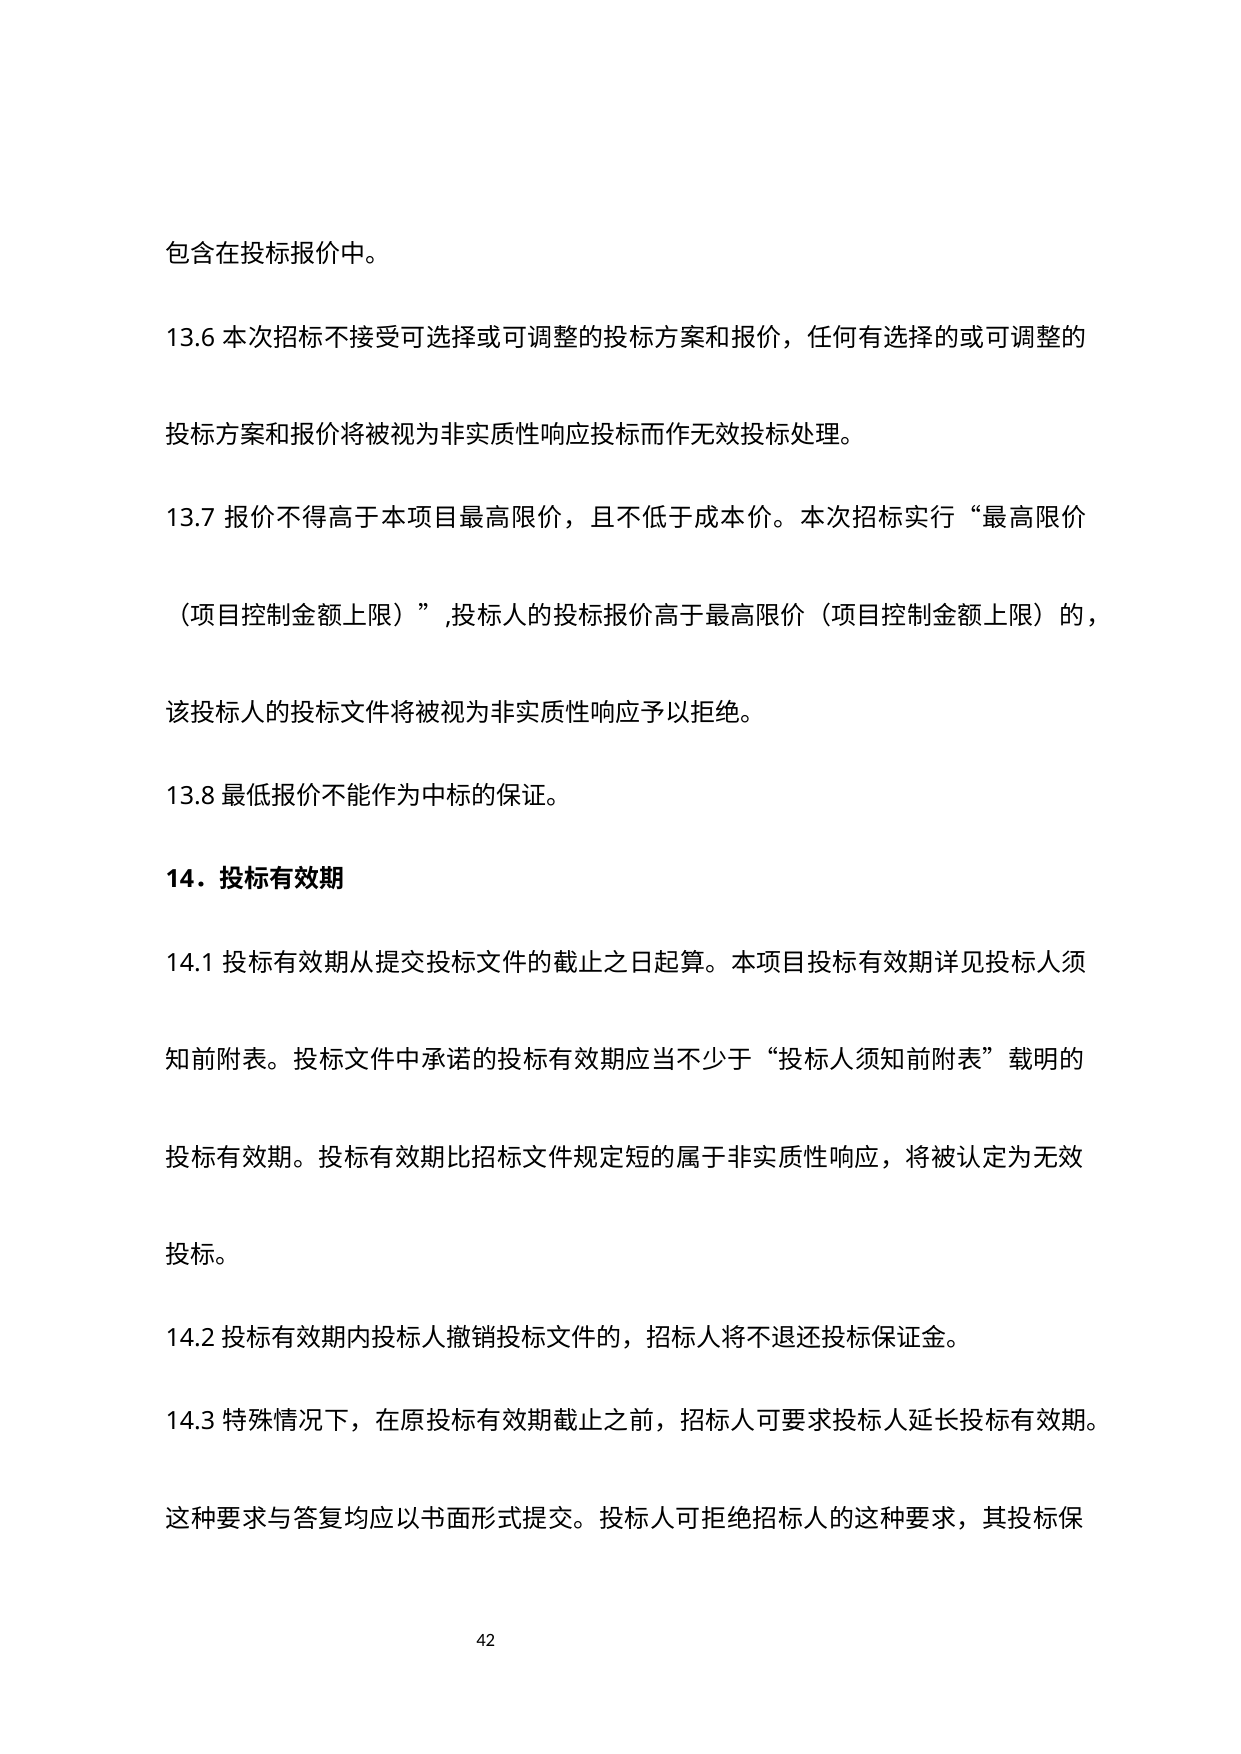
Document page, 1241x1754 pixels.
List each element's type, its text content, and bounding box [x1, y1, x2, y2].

text 14.2 投标有效期内投标人撤销投标文件的，招标人将不退还投标保证金。 [165, 1303, 1087, 1368]
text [165, 1386, 1087, 1549]
text 13.8 最低报价不能作为中标的保证。 [165, 761, 1087, 826]
text 13.6 本次招标不接受可选择或可调整的投标方案和报价，任何有选择的或可调整的投标方案和报价将被视为非实质性响应投标而作无效投标处理。 [165, 303, 1087, 465]
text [165, 219, 1087, 284]
text 13.7 报价不得高于本项目最高限价，且不低于成本价。本次招标实行“最高限价（项目控制金额上限）”,投标人的投标报价高于最高限价（项目控制金额上限）的，该投标人的投标文件将被视为非实质性响应予以拒绝。 [165, 483, 1087, 743]
text 14.1 投标有效期从提交投标文件的截止之日起算。本项目投标有效期详见投标人须知前附表。投标文件中承诺的投标有效期应当不少于“投标人须知前附表”载明的投标有效期。投标有效期比招标文件规定短的属于非实质性响应，将被认定为无效投标。 [165, 928, 1087, 1285]
text 14．投标有效期 [165, 844, 1087, 909]
